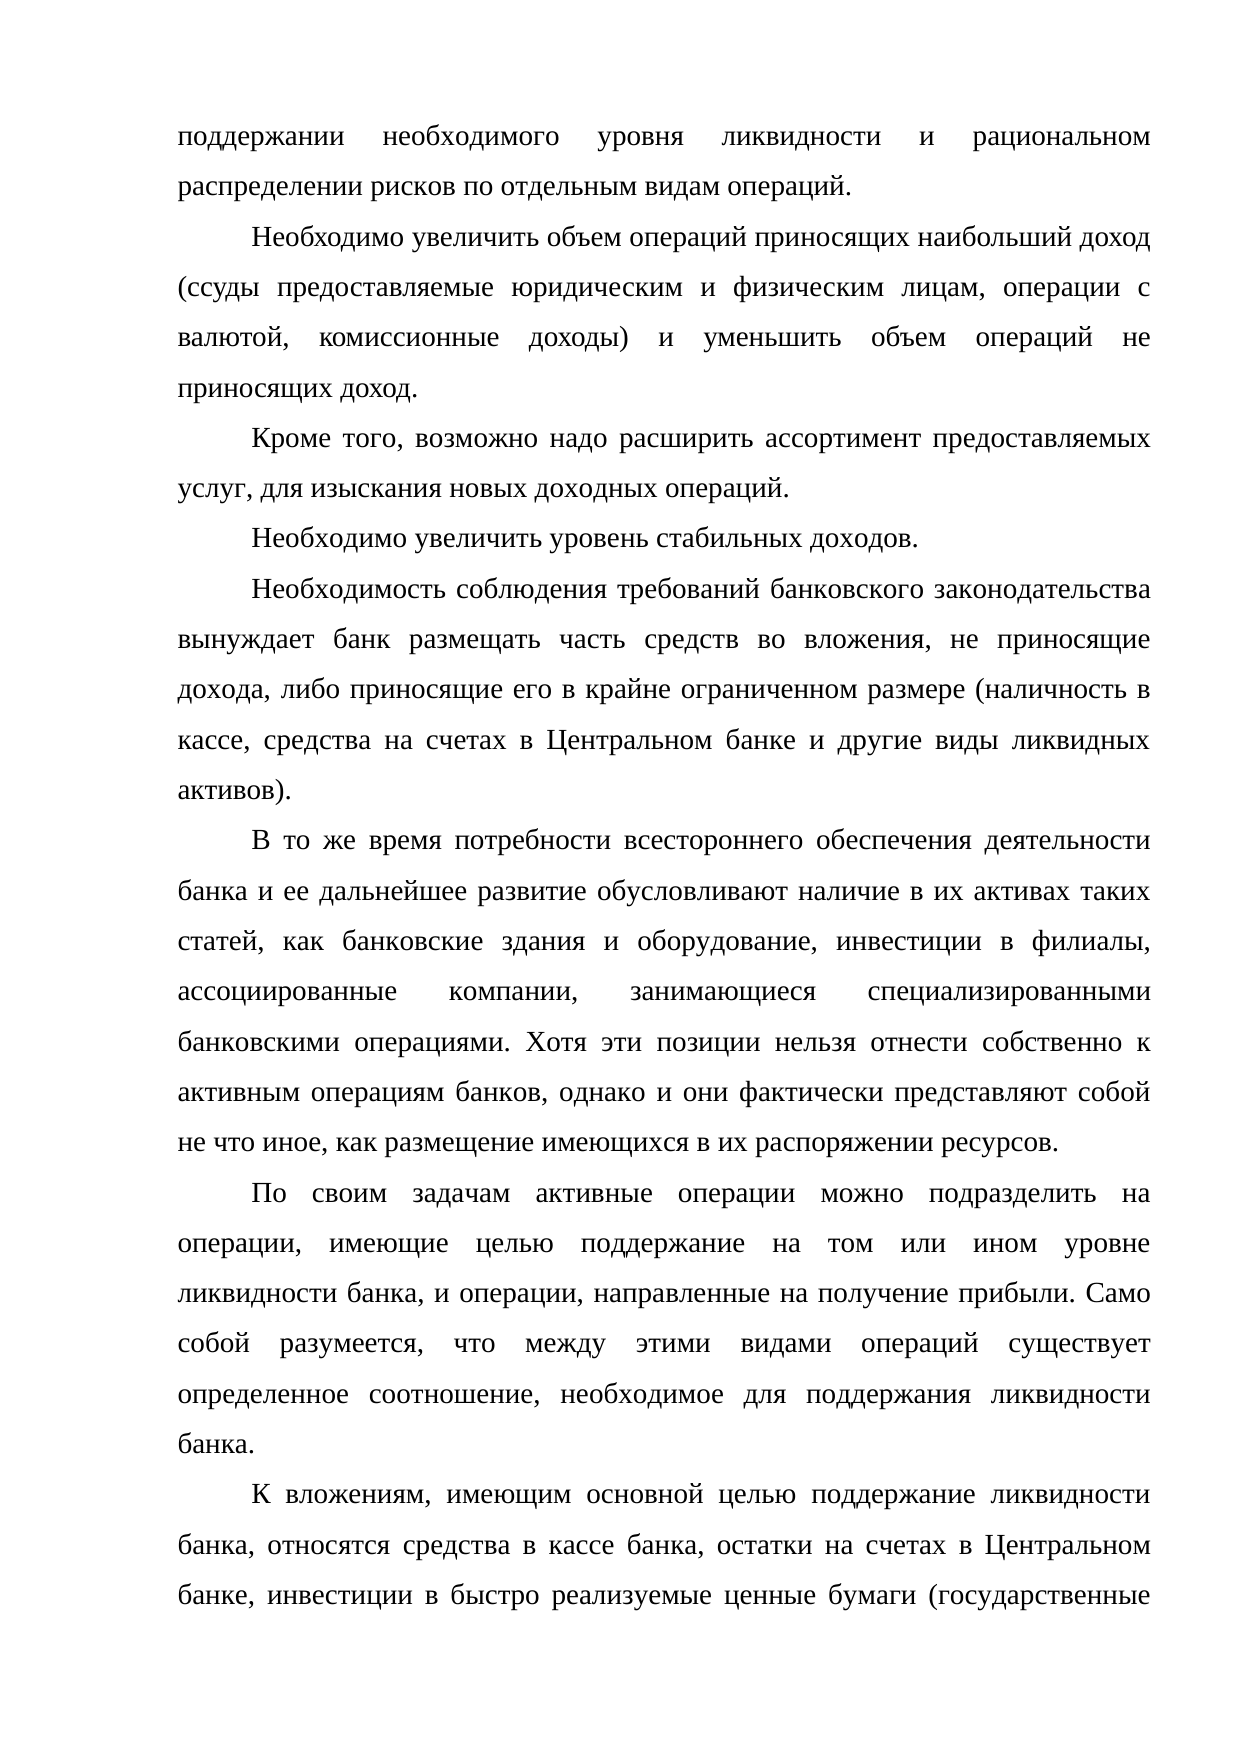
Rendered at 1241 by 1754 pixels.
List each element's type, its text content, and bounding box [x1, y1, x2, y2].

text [177, 1477, 1152, 1611]
text В то же время потребности всестороннего обеспечения деятельности банка и ее дальнейшее развитие обусловливают наличие в их активах таких статей, как банковские здания и оборудование, инвестиции в филиалы, ассоциированные компании, занимающиеся специализированными банковскими операциями. Хотя эти позиции нельзя отнести собственно к активным операциям банков, однако и они фактически представляют собой не что иное, как размещение имеющихся в их распоряжении ресурсов. [177, 822, 1152, 1158]
text Необходимость соблюдения требований банковского законодательства вынуждает банк размещать часть средств во вложения, не приносящие дохода, либо приносящие его в крайне ограниченном размере (наличность в кассе, средства на счетах в Центральном банке и другие виды ликвидных активов). [177, 571, 1152, 806]
text Необходимо увеличить уровень стабильных доходов. [177, 521, 1152, 554]
list Необходимо увеличить объем операций приносящих наибольший доход (ссуды предоставляемые юридическим и физическим лицам, операции с валютой, комиссионные доходы) и уменьшить объем операций не приносящих доход. [177, 219, 1152, 403]
text По своим задачам активные операции можно подразделить на операции, имеющие целью поддержание на том или ином уровне ликвидности банка, и операции, направленные на получение прибыли. Само собой разумеется, что между этими видами операций существует определенное соотношение, необходимое для поддержания ликвидности банка. [177, 1175, 1152, 1460]
text Кроме того, возможно надо расширить ассортимент предоставляемых услуг, для изыскания новых доходных операций. [177, 420, 1152, 504]
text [177, 118, 1152, 202]
